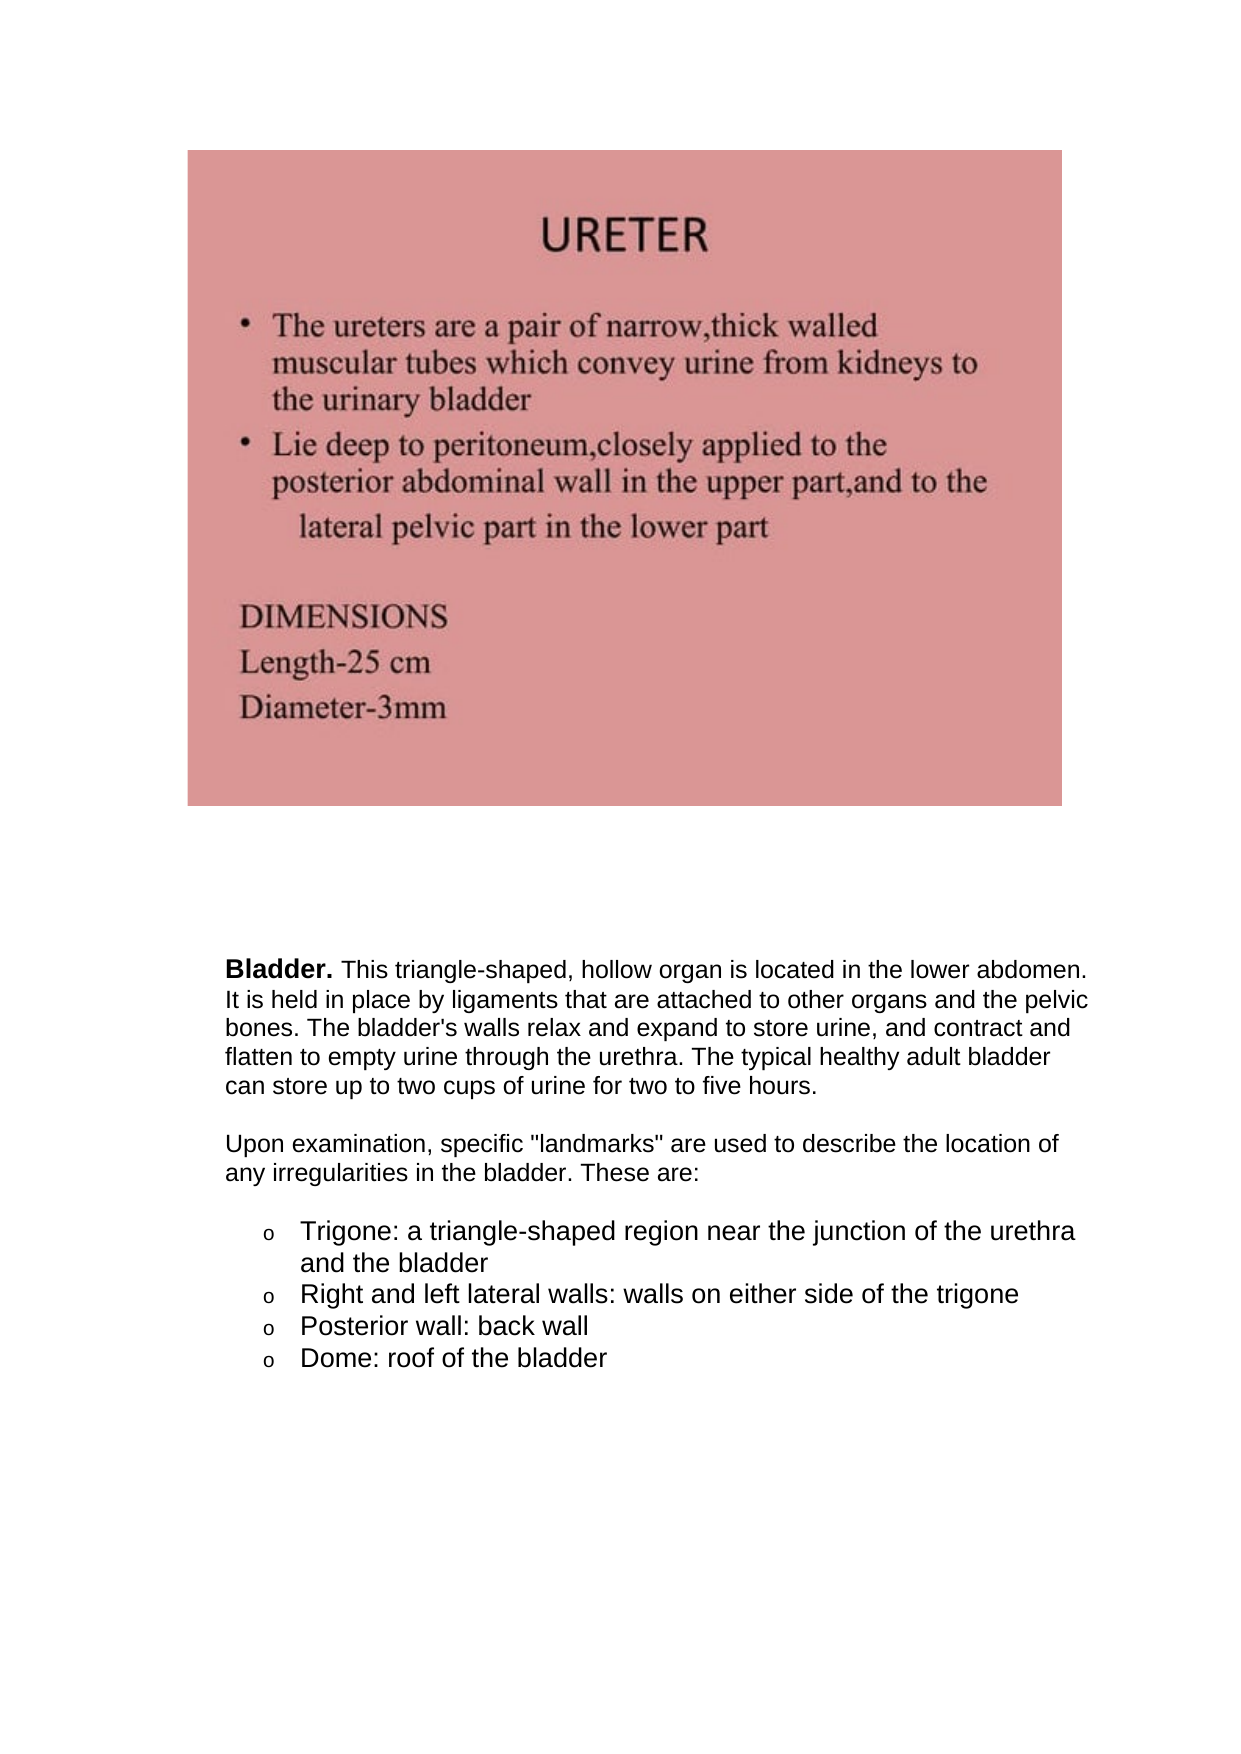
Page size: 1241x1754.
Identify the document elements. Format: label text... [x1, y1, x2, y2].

list Trigone: a triangle-shaped region near the junction of the urethra and the bladder [262, 1215, 1090, 1278]
text Upon examination, specific "landmarks" are used to describe the location of any irregularities in the bladder. These are: [225, 1129, 1090, 1186]
list Posterior wall: back wall [262, 1310, 1090, 1342]
list Dome: roof of the bladder [262, 1342, 1090, 1373]
picture [187, 150, 1062, 806]
text Bladder. This triangle-shaped, hollow organ is located in the lower abdomen. It is held in place by ligaments that are attached to other organs and the pelvic bones. The bladder's walls relax and expand to store urine, and contract and flatten to empty urine through the urethra. The typical healthy adult bladder can store up to two cups of urine for two to five hours. [225, 953, 1090, 1099]
list Right and left lateral walls: walls on either side of the trigone [262, 1278, 1090, 1310]
